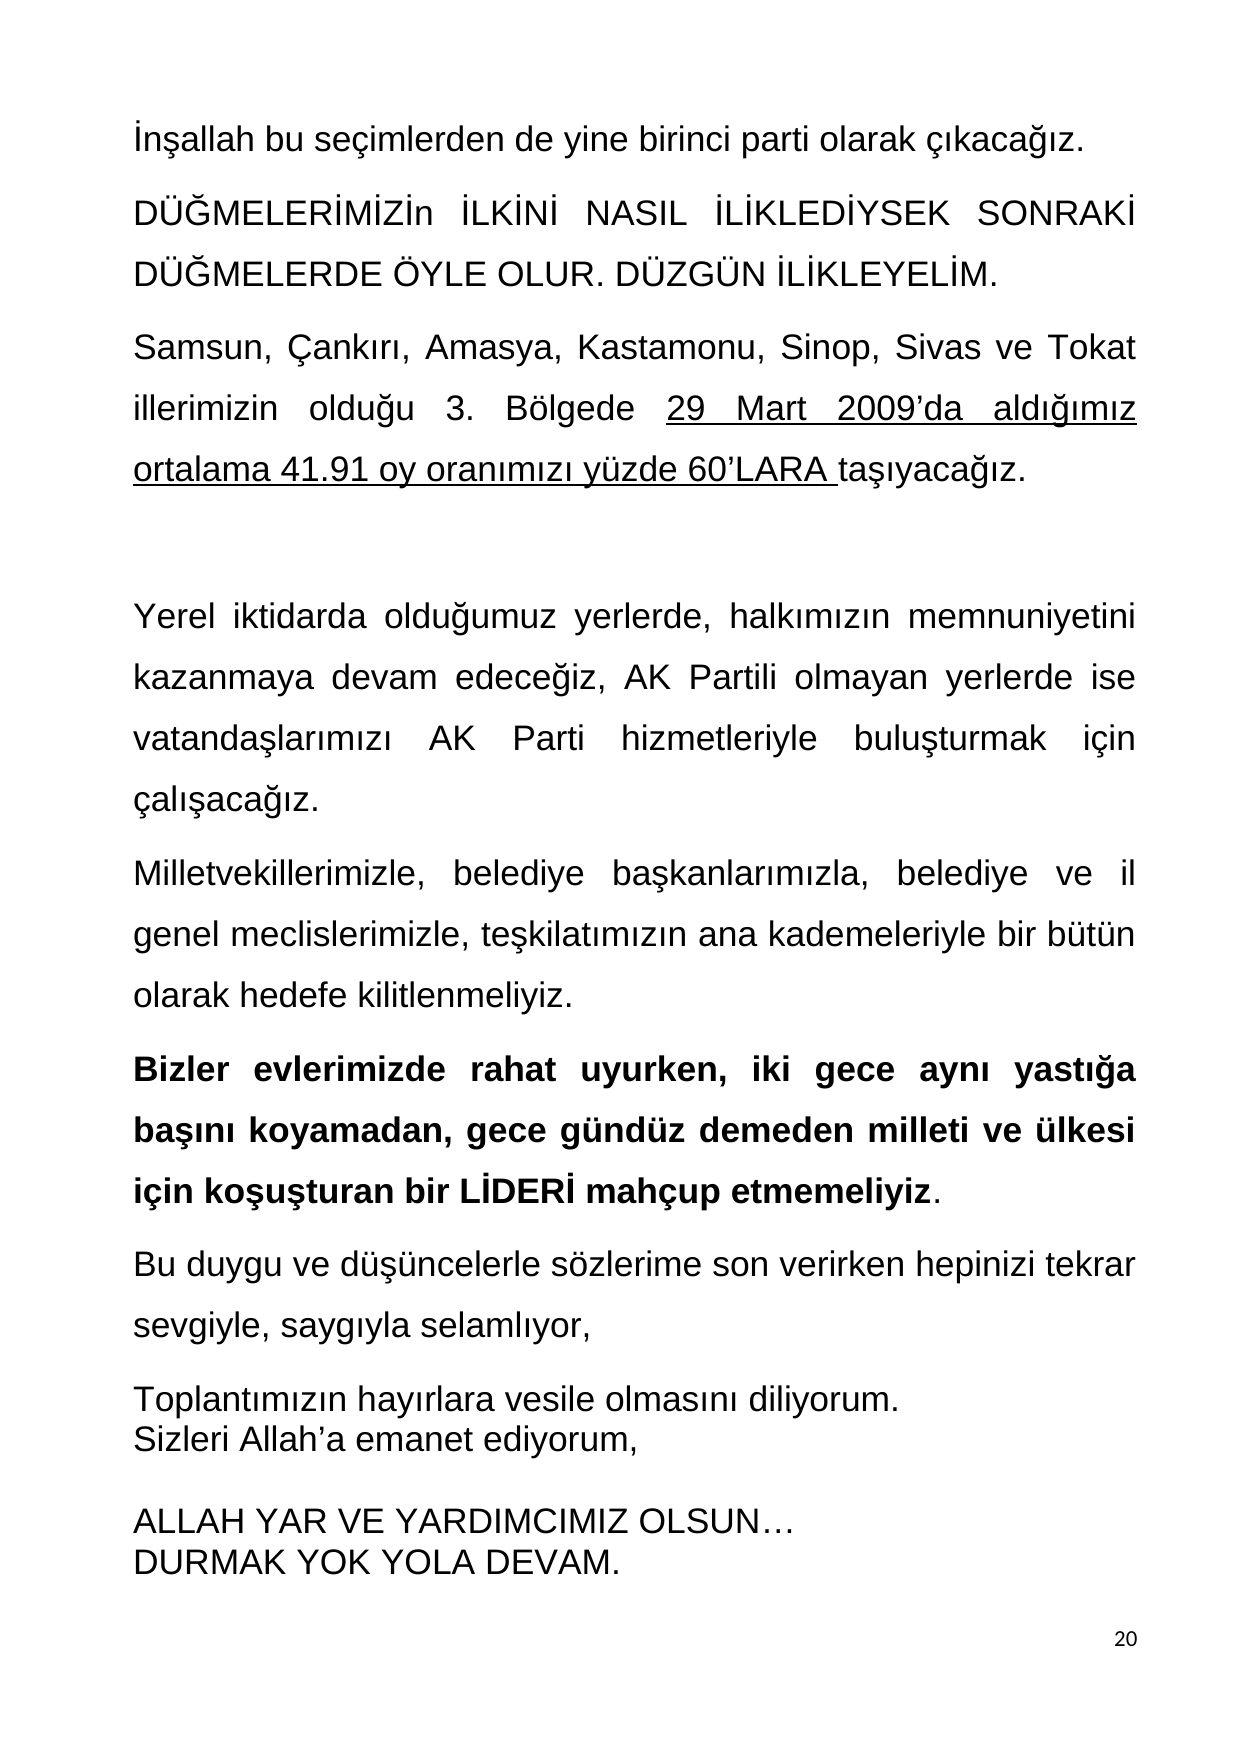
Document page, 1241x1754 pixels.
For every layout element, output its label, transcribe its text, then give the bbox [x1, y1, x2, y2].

text DÜĞMELERİMİZİn İLKİNİ NASIL İLİKLEDİYSEK SONRAKİ DÜĞMELERDE ÖYLE OLUR. DÜZGÜN İLİKLEYELİM. [133, 192, 1137, 293]
text Bu duygu ve düşüncelerle sözlerime son verirken hepinizi tekrar sevgiyle, saygıyla selamlıyor, [133, 1243, 1137, 1345]
text DURMAK YOK YOLA DEVAM. [133, 1541, 1137, 1582]
text Sizleri Allah’a emanet ediyorum, [133, 1419, 1137, 1459]
text Milletvekillerimizle, belediye başkanlarımızla, belediye ve il genel meclislerimizle, teşkilatımızın ana kademeleriyle bir bütün olarak hedefe kilitlenmeliyiz. [133, 852, 1137, 1015]
text Yerel iktidarda olduğumuz yerlerde, halkımızın memnuniyetini kazanmaya devam edeceğiz, AK Partili olmayan yerlerde ise vatandaşlarımızı AK Parti hizmetleriyle buluşturmak için çalışacağız. [133, 595, 1137, 819]
text Toplantımızın hayırlara vesile olmasını diliyorum. [133, 1378, 1137, 1419]
text Samsun, Çankırı, Amasya, Kastamonu, Sinop, Sivas ve Tokat illerimizin olduğu 3. Bölgede 29 Mart 2009’da aldığımız ortalama 41.91 oy oranımızı yüzde 60’LARA taşıyacağız. [133, 326, 1137, 489]
text ALLAH YAR VE YARDIMCIMIZ OLSUN… [133, 1500, 1137, 1541]
text Bizler evlerimizde rahat uyurken, iki gece aynı yastığa başını koyamadan, gece gündüz demeden milleti ve ülkesi için koşuşturan bir LİDERİ mahçup etmemeliyiz. [133, 1048, 1137, 1211]
text İnşallah bu seçimlerden de yine birinci parti olarak çıkacağız. [133, 118, 1137, 159]
